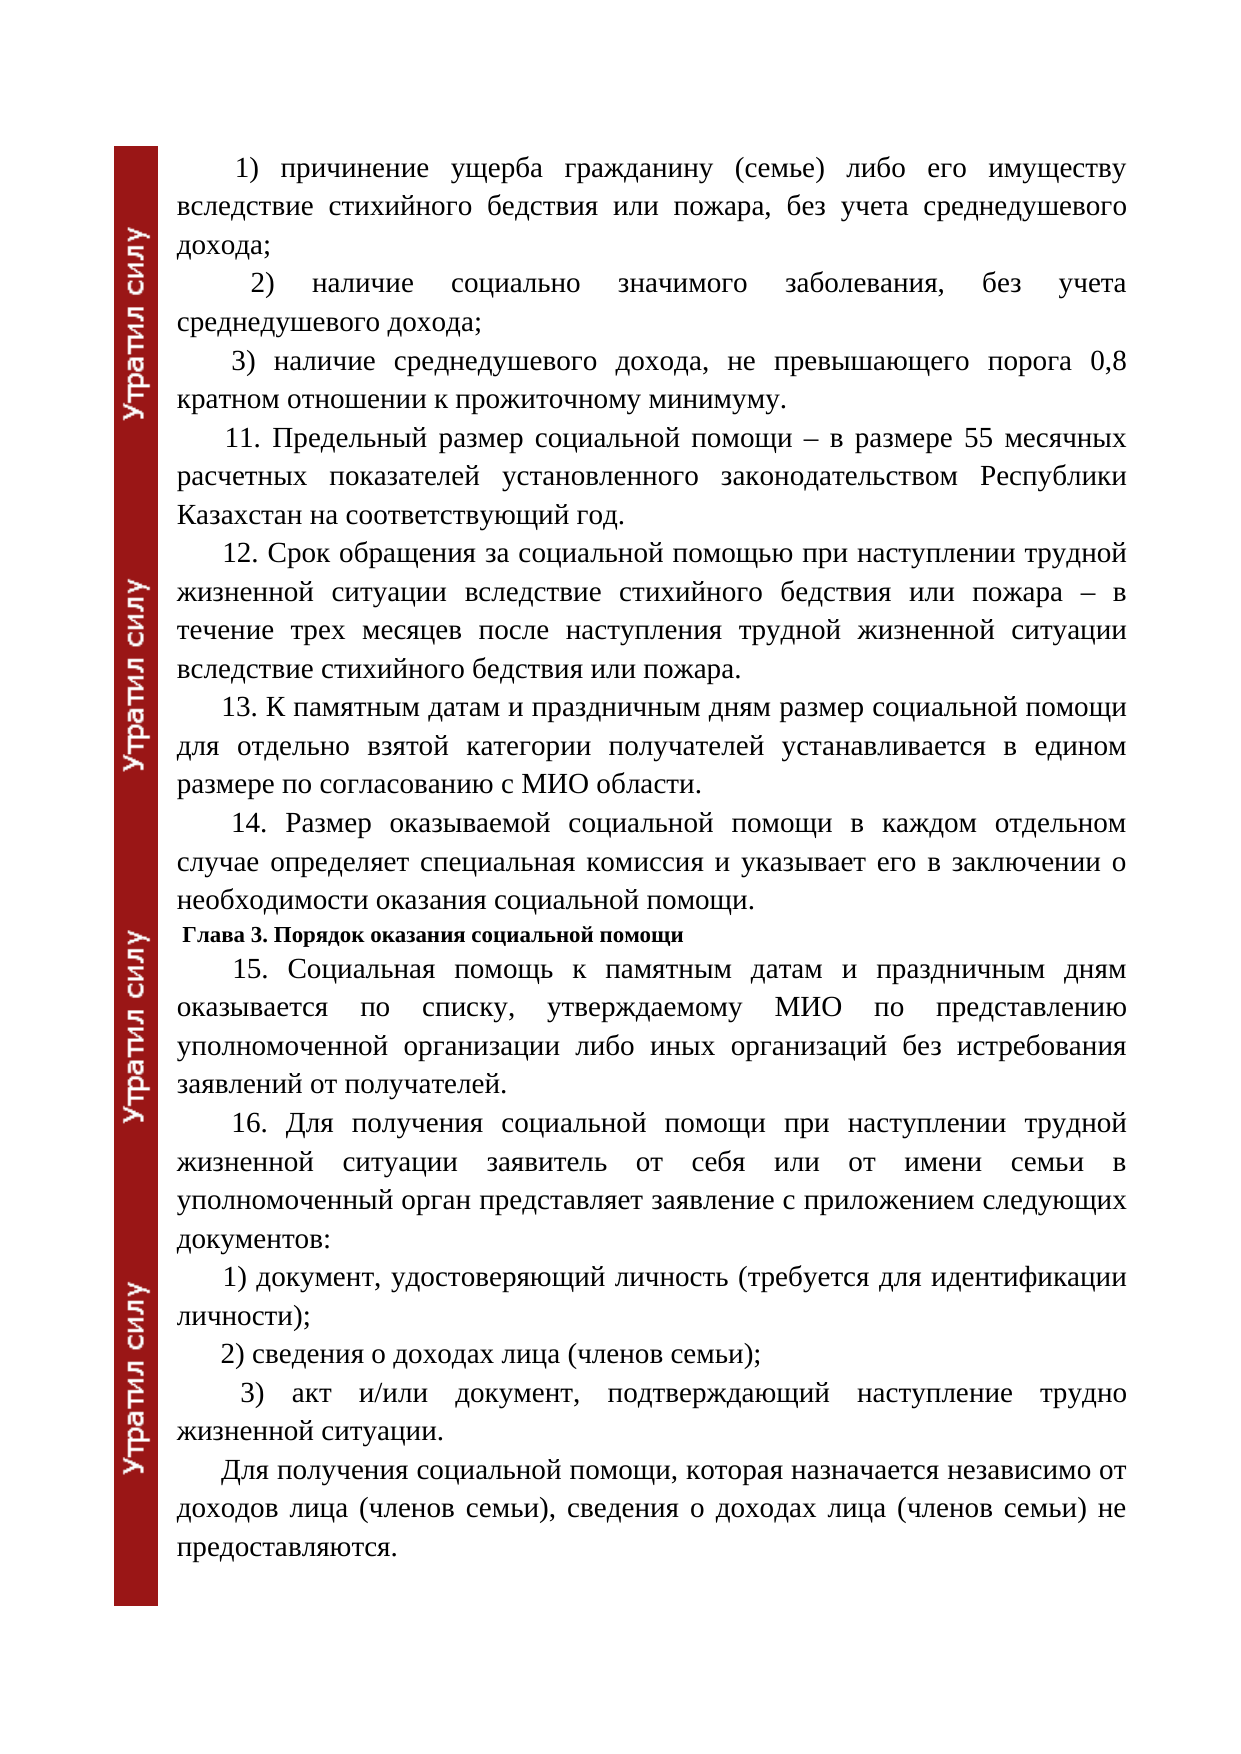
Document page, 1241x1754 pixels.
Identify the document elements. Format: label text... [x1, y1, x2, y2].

text 13. К памятным датам и праздничным дням размер социальной помощи для отдельно взятой категории получателей устанавливается в едином размере по согласованию с МИО области. [112, 689, 1128, 800]
picture [114, 684, 158, 689]
text 3) наличие среднедушевого дохода, не превышающего порога 0,8 кратном отношении к прожиточному минимуму. [112, 343, 1128, 415]
text 12. Срок обращения за социальной помощью при наступлении трудной жизненной ситуации вследствие стихийного бедствия или пожара – в течение трех месяцев после наступления трудной жизненной ситуации вследствие стихийного бедствия или пожара. [112, 535, 1128, 684]
picture [114, 1370, 158, 1375]
picture [114, 1447, 158, 1452]
text 3) акт и/или документ, подтверждающий наступление трудно жизненной ситуации. [112, 1375, 1128, 1447]
picture [114, 1563, 158, 1606]
text 2) наличие социально значимого заболевания, без учета среднедушевого дохода; [112, 266, 1128, 338]
picture [114, 530, 158, 535]
text 16. Для получения социальной помощи при наступлении трудной жизненной ситуации заявитель от себя или от имени семьи в уполномоченный орган представляет заявление с приложением следующих документов: [112, 1105, 1128, 1254]
text 14. Размер оказываемой социальной помощи в каждом отдельном случае определяет специальная комиссия и указывает его в заключении о необходимости оказания социальной помощи. [112, 805, 1128, 916]
picture [114, 415, 158, 420]
text Глава 3. Порядок оказания социальной помощи [112, 921, 1128, 947]
picture [114, 1100, 158, 1105]
picture [114, 338, 158, 343]
picture [114, 947, 158, 951]
picture [114, 916, 158, 921]
picture [114, 261, 158, 266]
picture [114, 1331, 158, 1336]
text 1) причинение ущерба гражданину (семье) либо его имуществу вследствие стихийного бедствия или пожара, без учета среднедушевого дохода; [112, 150, 1128, 261]
picture [114, 800, 158, 805]
text 15. Социальная помощь к памятным датам и праздничным дням оказывается по списку, утверждаемому МИО по представлению уполномоченной организации либо иных организаций без истребования заявлений от получателей. [112, 951, 1128, 1100]
text 1) документ, удостоверяющий личность (требуется для идентификации личности); [112, 1259, 1128, 1331]
text 2) сведения о доходах лица (членов семьи); [112, 1336, 1128, 1370]
text 11. Предельный размер социальной помощи – в размере 55 месячных расчетных показателей установленного законодательством Республики Казахстан на соответствующий год. [112, 420, 1128, 530]
picture [114, 146, 158, 150]
picture [114, 1254, 158, 1259]
text Для получения социальной помощи, которая назначается независимо от доходов лица (членов семьи), сведения о доходах лица (членов семьи) не предоставляются. [112, 1452, 1128, 1563]
